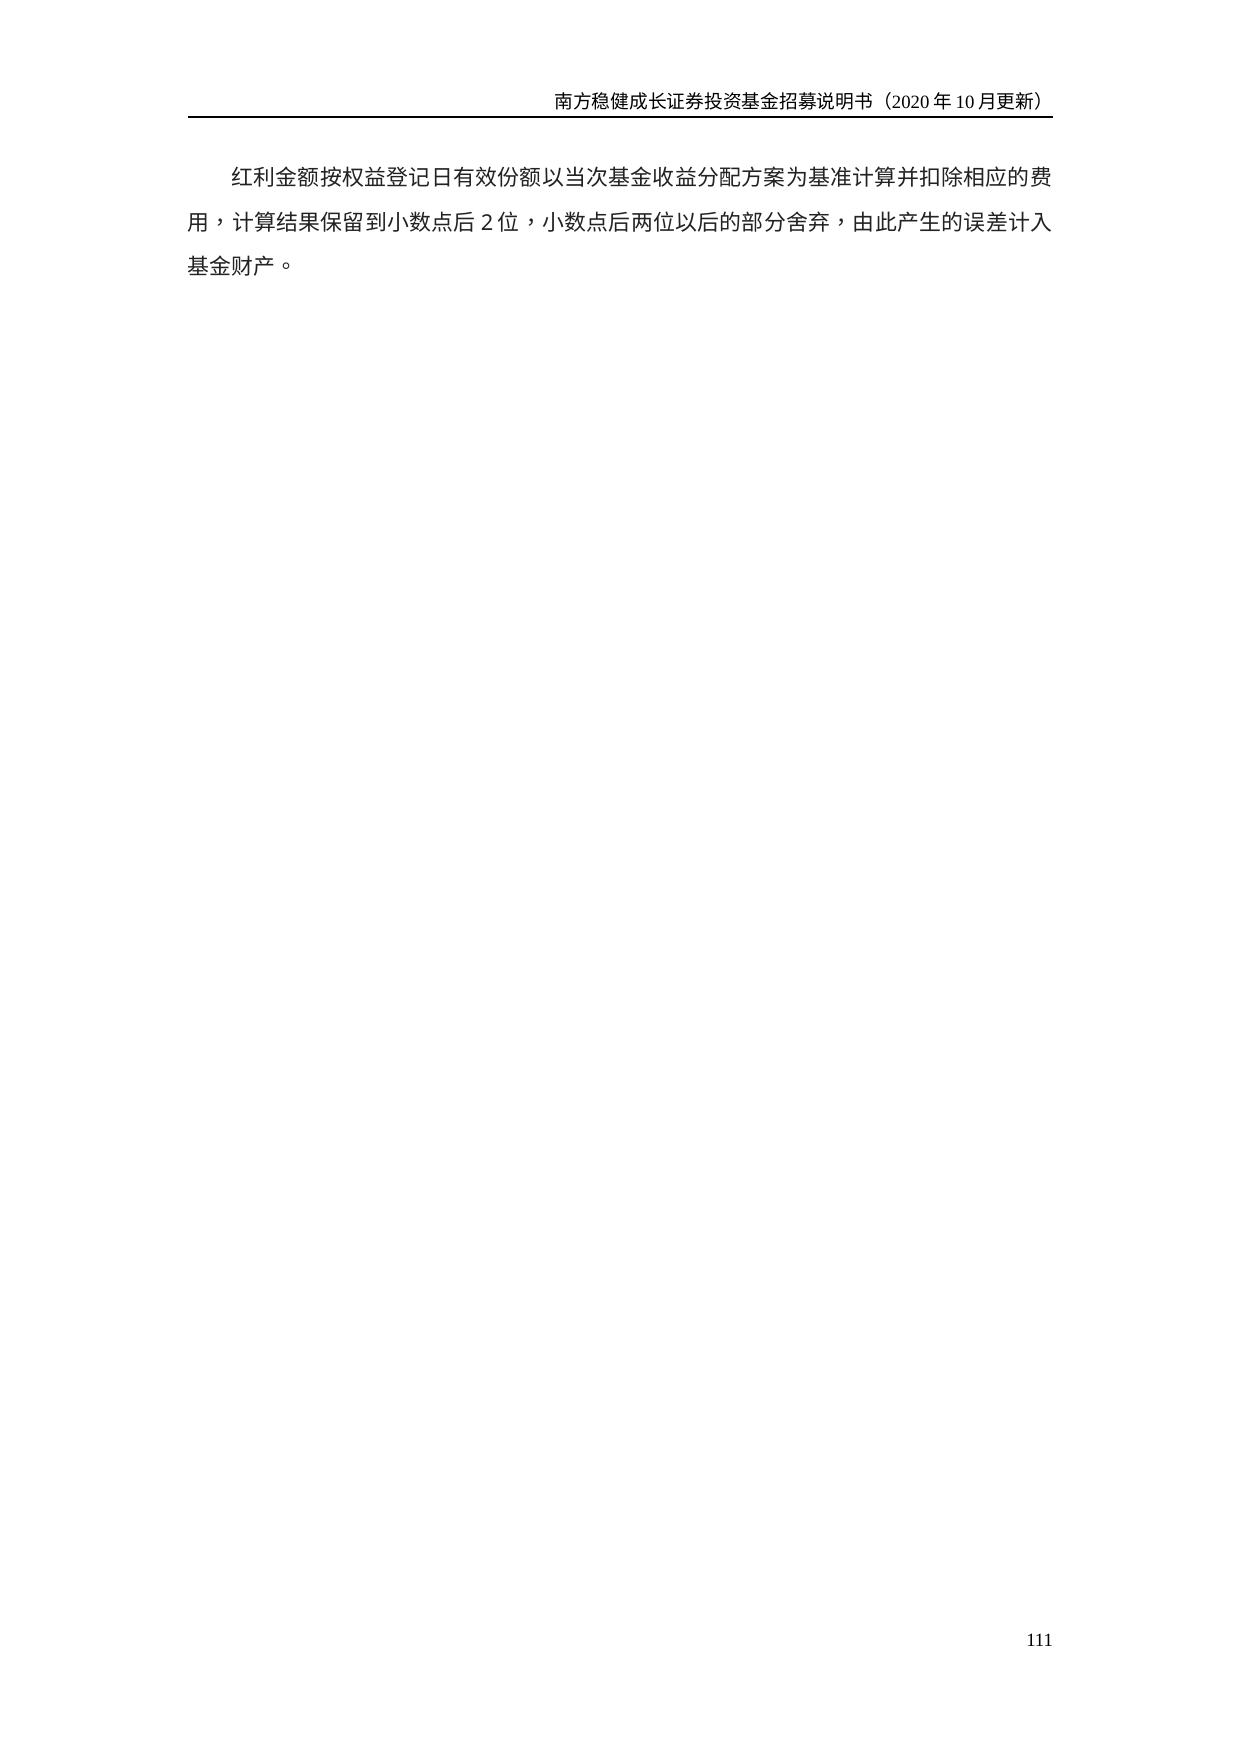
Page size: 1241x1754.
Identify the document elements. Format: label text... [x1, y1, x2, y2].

text 红利金额按权益登记日有效份额以当次基金收益分配方案为基准计算并扣除相应的费用，计算结果保留到小数点后2位，小数点后两位以后的部分舍弃，由此产生的误差计入基金财产。 [187, 162, 1053, 281]
